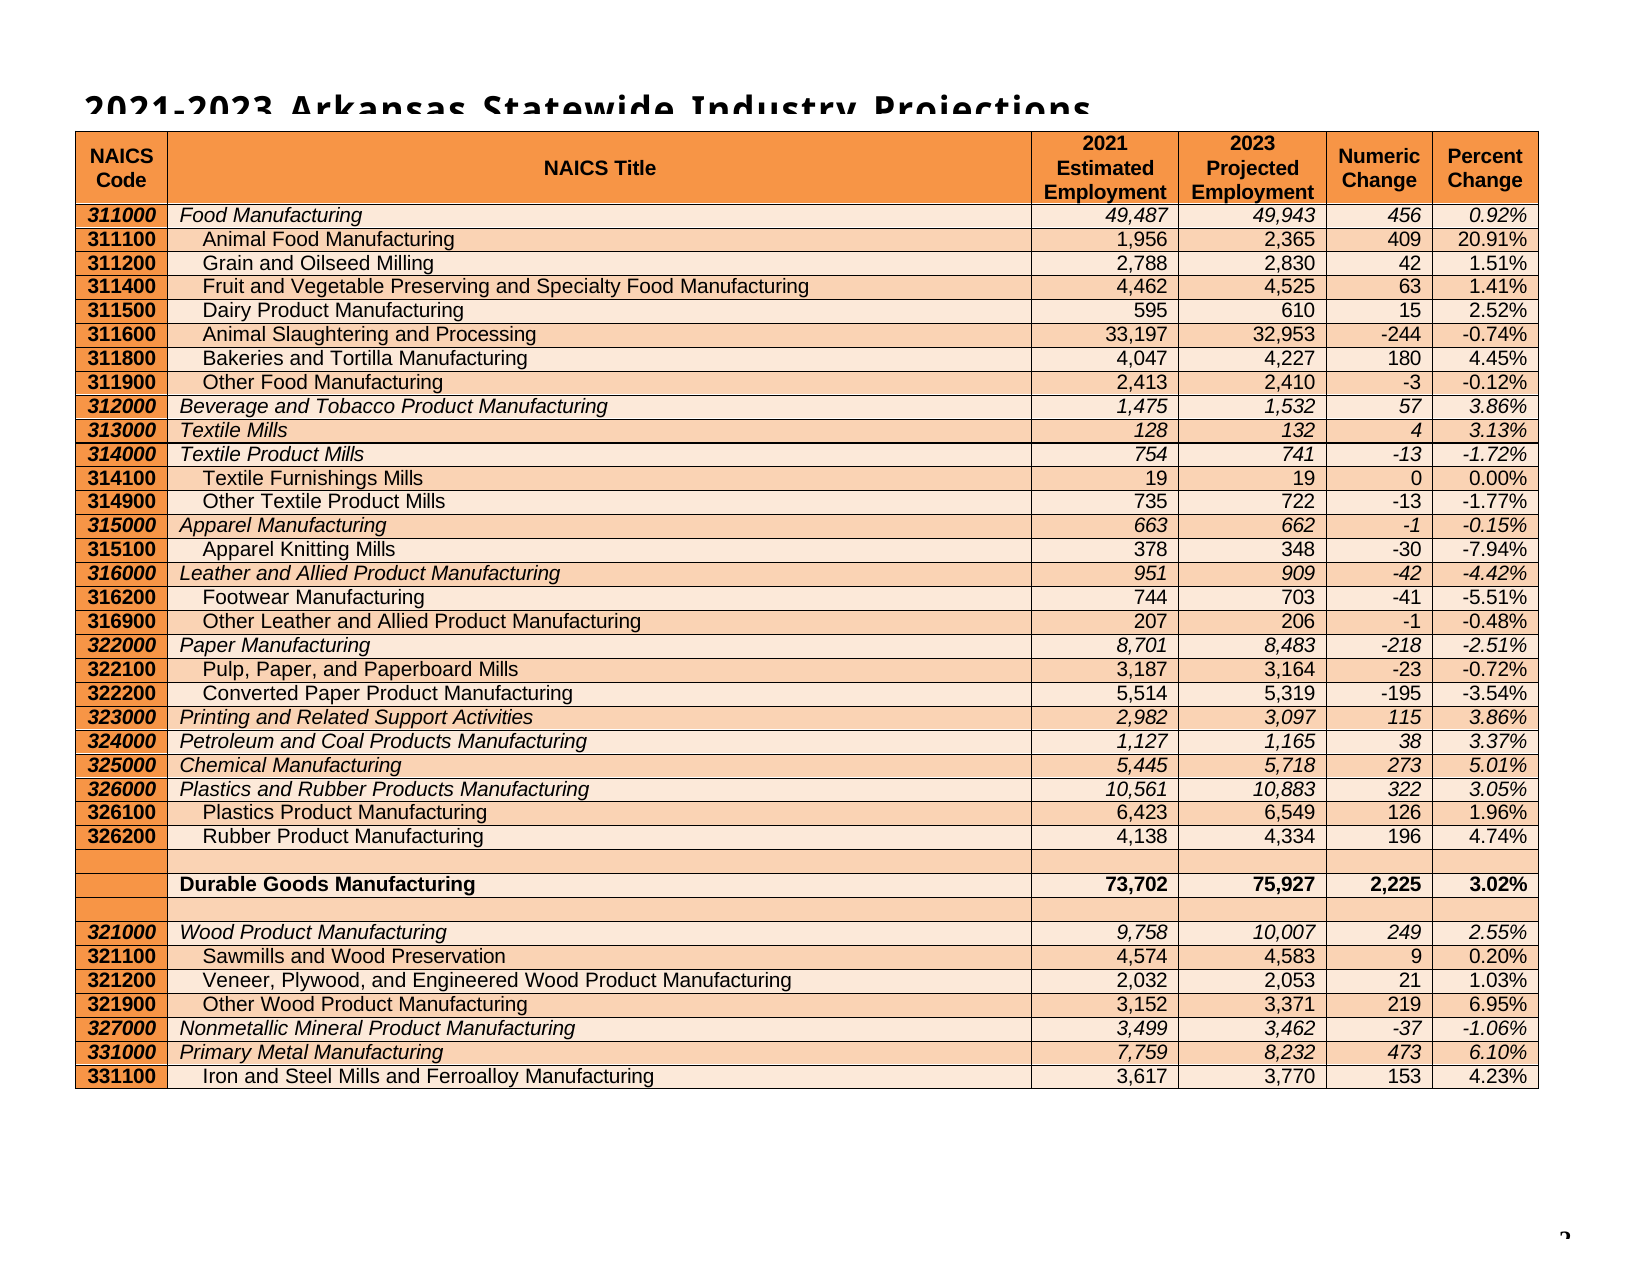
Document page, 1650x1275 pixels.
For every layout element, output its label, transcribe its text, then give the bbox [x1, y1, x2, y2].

table_cell Textile Mills [168, 420, 1031, 442]
table_cell 2,053 [1179, 970, 1326, 993]
table_cell 735 [1032, 491, 1178, 514]
table_cell 3.37% [1433, 731, 1538, 753]
table_cell 57 [1327, 396, 1432, 418]
table_cell 19 [1179, 467, 1326, 490]
table_cell 15 [1327, 300, 1432, 323]
table_cell 0.20% [1433, 946, 1538, 969]
table_header NAICS Code [76, 132, 167, 203]
table_cell -1 [1327, 611, 1432, 634]
table_cell Textile Furnishings Mills [168, 467, 1031, 490]
table_cell Animal Slaughtering and Processing [168, 324, 1031, 347]
table_cell 5.01% [1433, 755, 1538, 777]
table_cell Nonmetallic Mineral Product Manufacturing [168, 1018, 1031, 1041]
table_header Percent Change [1433, 132, 1538, 203]
table_cell 6,423 [1032, 802, 1178, 825]
table_cell 2,982 [1032, 707, 1178, 729]
table_cell 321100 [76, 946, 167, 969]
table_cell 325000 [76, 755, 167, 777]
table_cell 0 [1327, 467, 1432, 490]
table_cell 331100 [76, 1066, 167, 1088]
table_cell 4,047 [1032, 348, 1178, 371]
table_header Numeric Change [1327, 132, 1432, 203]
table_cell 4.23% [1433, 1066, 1538, 1088]
table_cell 7,759 [1032, 1042, 1178, 1064]
table_cell 323000 [76, 707, 167, 729]
table_cell 1,475 [1032, 396, 1178, 418]
table_cell 322 [1327, 779, 1432, 801]
table_cell 132 [1179, 420, 1326, 442]
table_cell Sawmills and Wood Preservation [168, 946, 1031, 969]
table_cell 0.92% [1433, 205, 1538, 227]
table_cell 321200 [76, 970, 167, 993]
table_cell Converted Paper Product Manufacturing [168, 683, 1031, 706]
table_cell [76, 898, 167, 921]
table_cell 315100 [76, 539, 167, 562]
table_cell 2,788 [1032, 252, 1178, 275]
table_cell Dairy Product Manufacturing [168, 300, 1031, 323]
table_cell 207 [1032, 611, 1178, 634]
table_cell Printing and Related Support Activities [168, 707, 1031, 729]
table_cell -2.51% [1433, 635, 1538, 658]
table_cell 49,943 [1179, 205, 1326, 227]
table_cell 722 [1179, 491, 1326, 514]
table_cell -0.74% [1433, 324, 1538, 347]
table_cell [1433, 850, 1538, 873]
table_cell Veneer, Plywood, and Engineered Wood Product Manufacturing [168, 970, 1031, 993]
table_cell 3.86% [1433, 707, 1538, 729]
table_cell [76, 874, 167, 897]
table_cell 196 [1327, 826, 1432, 849]
table_cell Plastics Product Manufacturing [168, 802, 1031, 825]
table_cell -0.12% [1433, 372, 1538, 394]
table_cell 2,413 [1032, 372, 1178, 394]
table_cell Wood Product Manufacturing [168, 922, 1031, 945]
table_cell 0.00% [1433, 467, 1538, 490]
table_cell 180 [1327, 348, 1432, 371]
table_cell Other Wood Product Manufacturing [168, 994, 1031, 1017]
table_cell 4,583 [1179, 946, 1326, 969]
table_cell -1 [1327, 515, 1432, 538]
table_cell 741 [1179, 444, 1326, 466]
table_cell 21 [1327, 970, 1432, 993]
table_cell [168, 898, 1031, 921]
table_cell 63 [1327, 276, 1432, 299]
table_cell 4,525 [1179, 276, 1326, 299]
table_cell 9 [1327, 946, 1432, 969]
table_cell 2.52% [1433, 300, 1538, 323]
table_cell 2,365 [1179, 229, 1326, 251]
table_cell 49,487 [1032, 205, 1178, 227]
table_cell 473 [1327, 1042, 1432, 1064]
table_cell 4.74% [1433, 826, 1538, 849]
table_cell 4,462 [1032, 276, 1178, 299]
table_cell Food Manufacturing [168, 205, 1031, 227]
table_header NAICS Title [168, 132, 1031, 203]
table_cell 327000 [76, 1018, 167, 1041]
table_cell -23 [1327, 659, 1432, 682]
table_cell 314000 [76, 444, 167, 466]
table_cell -4.42% [1433, 563, 1538, 586]
table_header 2021 Estimated Employment [1032, 132, 1178, 203]
table_cell Apparel Manufacturing [168, 515, 1031, 538]
table_cell Petroleum and Coal Products Manufacturing [168, 731, 1031, 753]
table_cell -42 [1327, 563, 1432, 586]
table_cell -13 [1327, 444, 1432, 466]
table_cell Beverage and Tobacco Product Manufacturing [168, 396, 1031, 418]
table_cell 744 [1032, 587, 1178, 610]
table_cell Pulp, Paper, and Paperboard Mills [168, 659, 1031, 682]
table_cell 128 [1032, 420, 1178, 442]
table_cell Grain and Oilseed Milling [168, 252, 1031, 275]
table_cell Fruit and Vegetable Preserving and Specialty Food Manufacturing [168, 276, 1031, 299]
table_cell 1,532 [1179, 396, 1326, 418]
table_cell 1.51% [1433, 252, 1538, 275]
table_cell 2,225 [1327, 874, 1432, 897]
table_cell 326000 [76, 779, 167, 801]
table_cell 1,127 [1032, 731, 1178, 753]
table_cell [1327, 850, 1432, 873]
table_cell Plastics and Rubber Products Manufacturing [168, 779, 1031, 801]
table_cell [76, 850, 167, 873]
table_cell Leather and Allied Product Manufacturing [168, 563, 1031, 586]
table_cell 5,718 [1179, 755, 1326, 777]
table_cell [1179, 850, 1326, 873]
table_cell 126 [1327, 802, 1432, 825]
table_cell [168, 850, 1031, 873]
table_cell -195 [1327, 683, 1432, 706]
table_cell 3.05% [1433, 779, 1538, 801]
table_cell 595 [1032, 300, 1178, 323]
table_cell 2,410 [1179, 372, 1326, 394]
table_cell 20.91% [1433, 229, 1538, 251]
table_cell 4,138 [1032, 826, 1178, 849]
table_cell 311400 [76, 276, 167, 299]
table_cell 19 [1032, 467, 1178, 490]
table_cell 378 [1032, 539, 1178, 562]
table_cell 5,319 [1179, 683, 1326, 706]
table_cell 662 [1179, 515, 1326, 538]
table_cell 1,956 [1032, 229, 1178, 251]
table_cell -244 [1327, 324, 1432, 347]
table_cell 273 [1327, 755, 1432, 777]
table_cell 311200 [76, 252, 167, 275]
table_cell 206 [1179, 611, 1326, 634]
table_cell 610 [1179, 300, 1326, 323]
table_cell 314900 [76, 491, 167, 514]
table_cell 326200 [76, 826, 167, 849]
table_cell -7.94% [1433, 539, 1538, 562]
table_cell 9,758 [1032, 922, 1178, 945]
table_cell 322000 [76, 635, 167, 658]
table_cell 6,549 [1179, 802, 1326, 825]
table_cell [1179, 898, 1326, 921]
table_cell 3,617 [1032, 1066, 1178, 1088]
table_cell 316200 [76, 587, 167, 610]
table_cell 2.55% [1433, 922, 1538, 945]
table_cell Other Textile Product Mills [168, 491, 1031, 514]
table_cell 3,371 [1179, 994, 1326, 1017]
table_cell 3,462 [1179, 1018, 1326, 1041]
table_cell -0.72% [1433, 659, 1538, 682]
table_cell 6.10% [1433, 1042, 1538, 1064]
table_cell Primary Metal Manufacturing [168, 1042, 1031, 1064]
table_cell 5,514 [1032, 683, 1178, 706]
table_cell [1032, 850, 1178, 873]
table_cell 3,097 [1179, 707, 1326, 729]
table_cell 312000 [76, 396, 167, 418]
table_cell 10,883 [1179, 779, 1326, 801]
table_cell Bakeries and Tortilla Manufacturing [168, 348, 1031, 371]
table_cell 32,953 [1179, 324, 1326, 347]
table_cell 3.02% [1433, 874, 1538, 897]
table_cell 219 [1327, 994, 1432, 1017]
table_cell -13 [1327, 491, 1432, 514]
table_cell 3,770 [1179, 1066, 1326, 1088]
table_cell [1433, 898, 1538, 921]
table_cell 1.41% [1433, 276, 1538, 299]
table_cell 951 [1032, 563, 1178, 586]
table_cell [1032, 898, 1178, 921]
table_cell 1.03% [1433, 970, 1538, 993]
table_cell 321000 [76, 922, 167, 945]
table_cell 3,187 [1032, 659, 1178, 682]
table_cell 311100 [76, 229, 167, 251]
table_cell 3,164 [1179, 659, 1326, 682]
table_cell -3.54% [1433, 683, 1538, 706]
table_cell -0.15% [1433, 515, 1538, 538]
table_cell [1327, 898, 1432, 921]
table_cell 311900 [76, 372, 167, 394]
table_cell 324000 [76, 731, 167, 753]
table_cell -0.48% [1433, 611, 1538, 634]
table_cell -1.06% [1433, 1018, 1538, 1041]
table_cell 311500 [76, 300, 167, 323]
table_cell 4 [1327, 420, 1432, 442]
table_cell 4,334 [1179, 826, 1326, 849]
table_cell 311000 [76, 205, 167, 227]
table_cell Apparel Knitting Mills [168, 539, 1031, 562]
table_cell 1.96% [1433, 802, 1538, 825]
table_cell 326100 [76, 802, 167, 825]
table_cell 73,702 [1032, 874, 1178, 897]
table_cell -1.72% [1433, 444, 1538, 466]
table_cell 1,165 [1179, 731, 1326, 753]
table_cell Other Food Manufacturing [168, 372, 1031, 394]
table_cell 75,927 [1179, 874, 1326, 897]
table_cell 314100 [76, 467, 167, 490]
table_cell 409 [1327, 229, 1432, 251]
table_cell Textile Product Mills [168, 444, 1031, 466]
table_cell 3.86% [1433, 396, 1538, 418]
table_cell 316000 [76, 563, 167, 586]
table_cell -37 [1327, 1018, 1432, 1041]
table_cell 3.13% [1433, 420, 1538, 442]
table_cell 115 [1327, 707, 1432, 729]
table_cell 33,197 [1032, 324, 1178, 347]
table_cell 10,561 [1032, 779, 1178, 801]
table_cell 663 [1032, 515, 1178, 538]
table_cell 316900 [76, 611, 167, 634]
table_cell 10,007 [1179, 922, 1326, 945]
table_cell Paper Manufacturing [168, 635, 1031, 658]
table_cell 2,032 [1032, 970, 1178, 993]
table_cell 8,232 [1179, 1042, 1326, 1064]
table_cell 322100 [76, 659, 167, 682]
table_cell 4.45% [1433, 348, 1538, 371]
table_cell 331000 [76, 1042, 167, 1064]
table_cell Durable Goods Manufacturing [168, 874, 1031, 897]
table_cell 3,499 [1032, 1018, 1178, 1041]
table_cell Rubber Product Manufacturing [168, 826, 1031, 849]
table_cell 4,574 [1032, 946, 1178, 969]
table_cell 311600 [76, 324, 167, 347]
table_cell 315000 [76, 515, 167, 538]
table_cell 456 [1327, 205, 1432, 227]
table_cell 909 [1179, 563, 1326, 586]
table_cell -5.51% [1433, 587, 1538, 610]
table_cell Animal Food Manufacturing [168, 229, 1031, 251]
table_cell 311800 [76, 348, 167, 371]
table_cell 249 [1327, 922, 1432, 945]
table_cell Chemical Manufacturing [168, 755, 1031, 777]
table_header 2023 Projected Employment [1179, 132, 1326, 203]
table_cell -30 [1327, 539, 1432, 562]
table_cell 321900 [76, 994, 167, 1017]
table_cell 38 [1327, 731, 1432, 753]
table_cell Other Leather and Allied Product Manufacturing [168, 611, 1031, 634]
table_cell 313000 [76, 420, 167, 442]
table_cell 3,152 [1032, 994, 1178, 1017]
table_cell Iron and Steel Mills and Ferroalloy Manufacturing [168, 1066, 1031, 1088]
table_cell -1.77% [1433, 491, 1538, 514]
table_cell 2,830 [1179, 252, 1326, 275]
table_cell 5,445 [1032, 755, 1178, 777]
table_cell 6.95% [1433, 994, 1538, 1017]
table_cell Footwear Manufacturing [168, 587, 1031, 610]
table_cell 322200 [76, 683, 167, 706]
table_cell 348 [1179, 539, 1326, 562]
table_cell 703 [1179, 587, 1326, 610]
table_cell -41 [1327, 587, 1432, 610]
table_cell 4,227 [1179, 348, 1326, 371]
table_cell 8,483 [1179, 635, 1326, 658]
table_cell 42 [1327, 252, 1432, 275]
table_cell 754 [1032, 444, 1178, 466]
table_cell 8,701 [1032, 635, 1178, 658]
table_cell -218 [1327, 635, 1432, 658]
table_cell 153 [1327, 1066, 1432, 1088]
table_cell -3 [1327, 372, 1432, 394]
